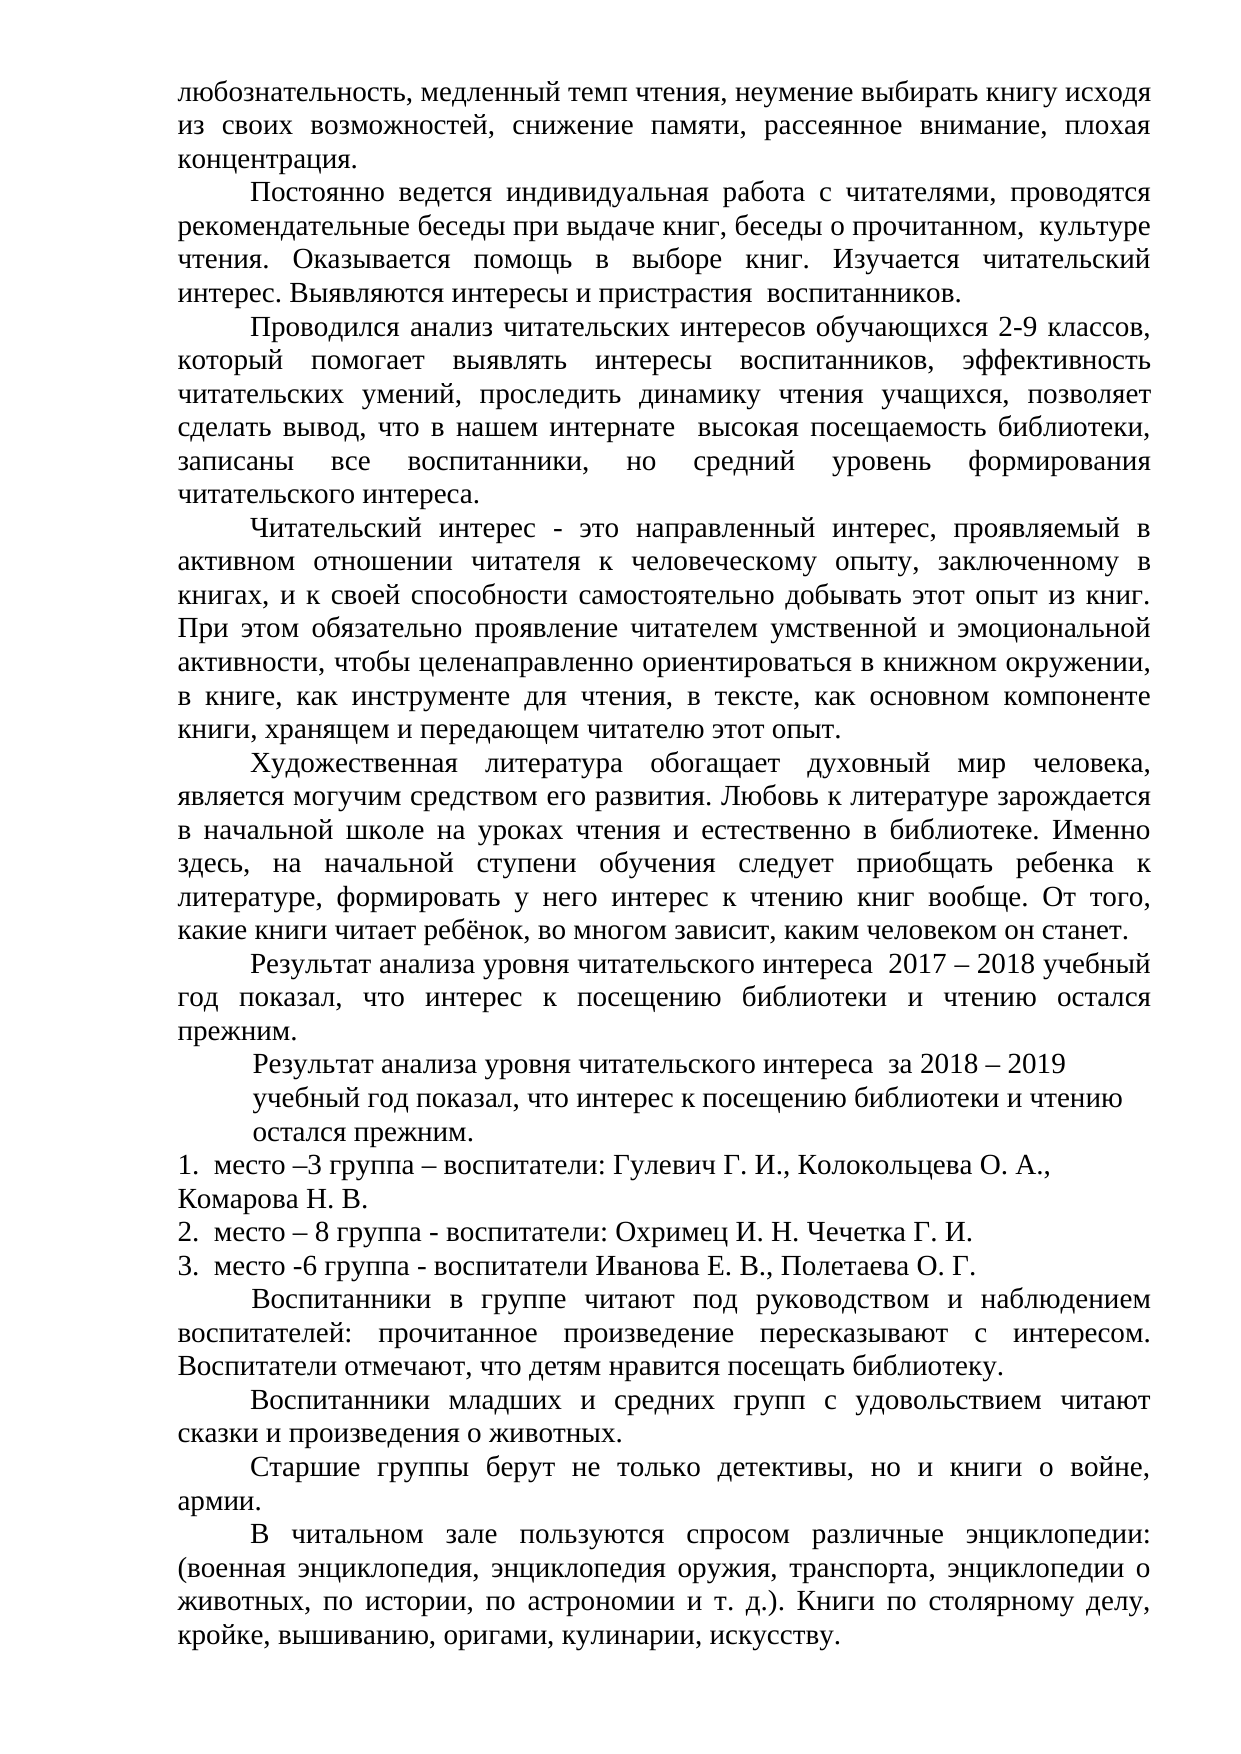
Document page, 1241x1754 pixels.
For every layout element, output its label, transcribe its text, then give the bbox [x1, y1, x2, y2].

text 2. место – 8 группа - воспитатели: Охримец И. Н. Чечетка Г. И. [177, 1214, 1152, 1248]
list Постоянно ведется индивидуальная работа с читателями, проводятся рекомендательные беседы при выдаче книг, беседы о прочитанном, культуре чтения. Оказывается помощь в выборе книг. Изучается читательский интерес. Выявляются интересы и пристрастия воспитанников. [177, 174, 1152, 309]
list Старшие группы берут не только детективы, но и книги о войне, армии. [177, 1449, 1152, 1516]
list Результат анализа уровня читательского интереса за 2018 – 2019 учебный год показал, что интерес к посещению библиотеки и чтению остался прежним. [252, 1047, 1152, 1147]
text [177, 74, 1152, 174]
text Воспитанники в группе читают под руководством и наблюдением воспитателей: прочитанное произведение пересказывают с интересом. Воспитатели отмечают, что детям нравится посещать библиотеку. [177, 1281, 1152, 1382]
list Художественная литература обогащает духовный мир человека, является могучим средством его развития. Любовь к литературе зарождается в начальной школе на уроках чтения и естественно в библиотеке. Именно здесь, на начальной ступени обучения следует приобщать ребенка к литературе, формировать у него интерес к чтению книг вообще. От того, какие книги читает ребёнок, во многом зависит, каким человеком он станет. [177, 745, 1152, 946]
list Результат анализа уровня читательского интереса 2017 – 2018 учебный год показал, что интерес к посещению библиотеки и чтению остался прежним. [177, 946, 1152, 1047]
text 1. место –3 группа – воспитатели: Гулевич Г. И., Колокольцева О. А., Комарова Н. В. [177, 1147, 1152, 1214]
text 3. место -6 группа - воспитатели Иванова Е. В., Полетаева О. Г. [177, 1248, 1152, 1281]
list В читальном зале пользуются спросом различные энциклопедии: (военная энциклопедия, энциклопедия оружия, транспорта, энциклопедии о животных, по истории, по астрономии и т. д.). Книги по столярному делу, кройке, вышиванию, оригами, кулинарии, искусству. [177, 1516, 1152, 1650]
list Проводился анализ читательских интересов обучающихся 2-9 классов, который помогает выявлять интересы воспитанников, эффективность читательских умений, проследить динамику чтения учащихся, позволяет сделать вывод, что в нашем интернате высокая посещаемость библиотеки, записаны все воспитанники, но средний уровень формирования читательского интереса. [177, 309, 1152, 510]
list Читательский интерес - это направленный интерес, проявляемый в активном отношении читателя к человеческому опыту, заключенному в книгах, и к своей способности самостоятельно добывать этот опыт из книг. При этом обязательно проявление читателем умственной и эмоциональной активности, чтобы целенаправленно ориентироваться в книжном окружении, в книге, как инструменте для чтения, в тексте, как основном компоненте книги, хранящем и передающем читателю этот опыт. [177, 510, 1152, 745]
list Воспитанники младших и средних групп с удовольствием читают сказки и произведения о животных. [177, 1382, 1152, 1449]
